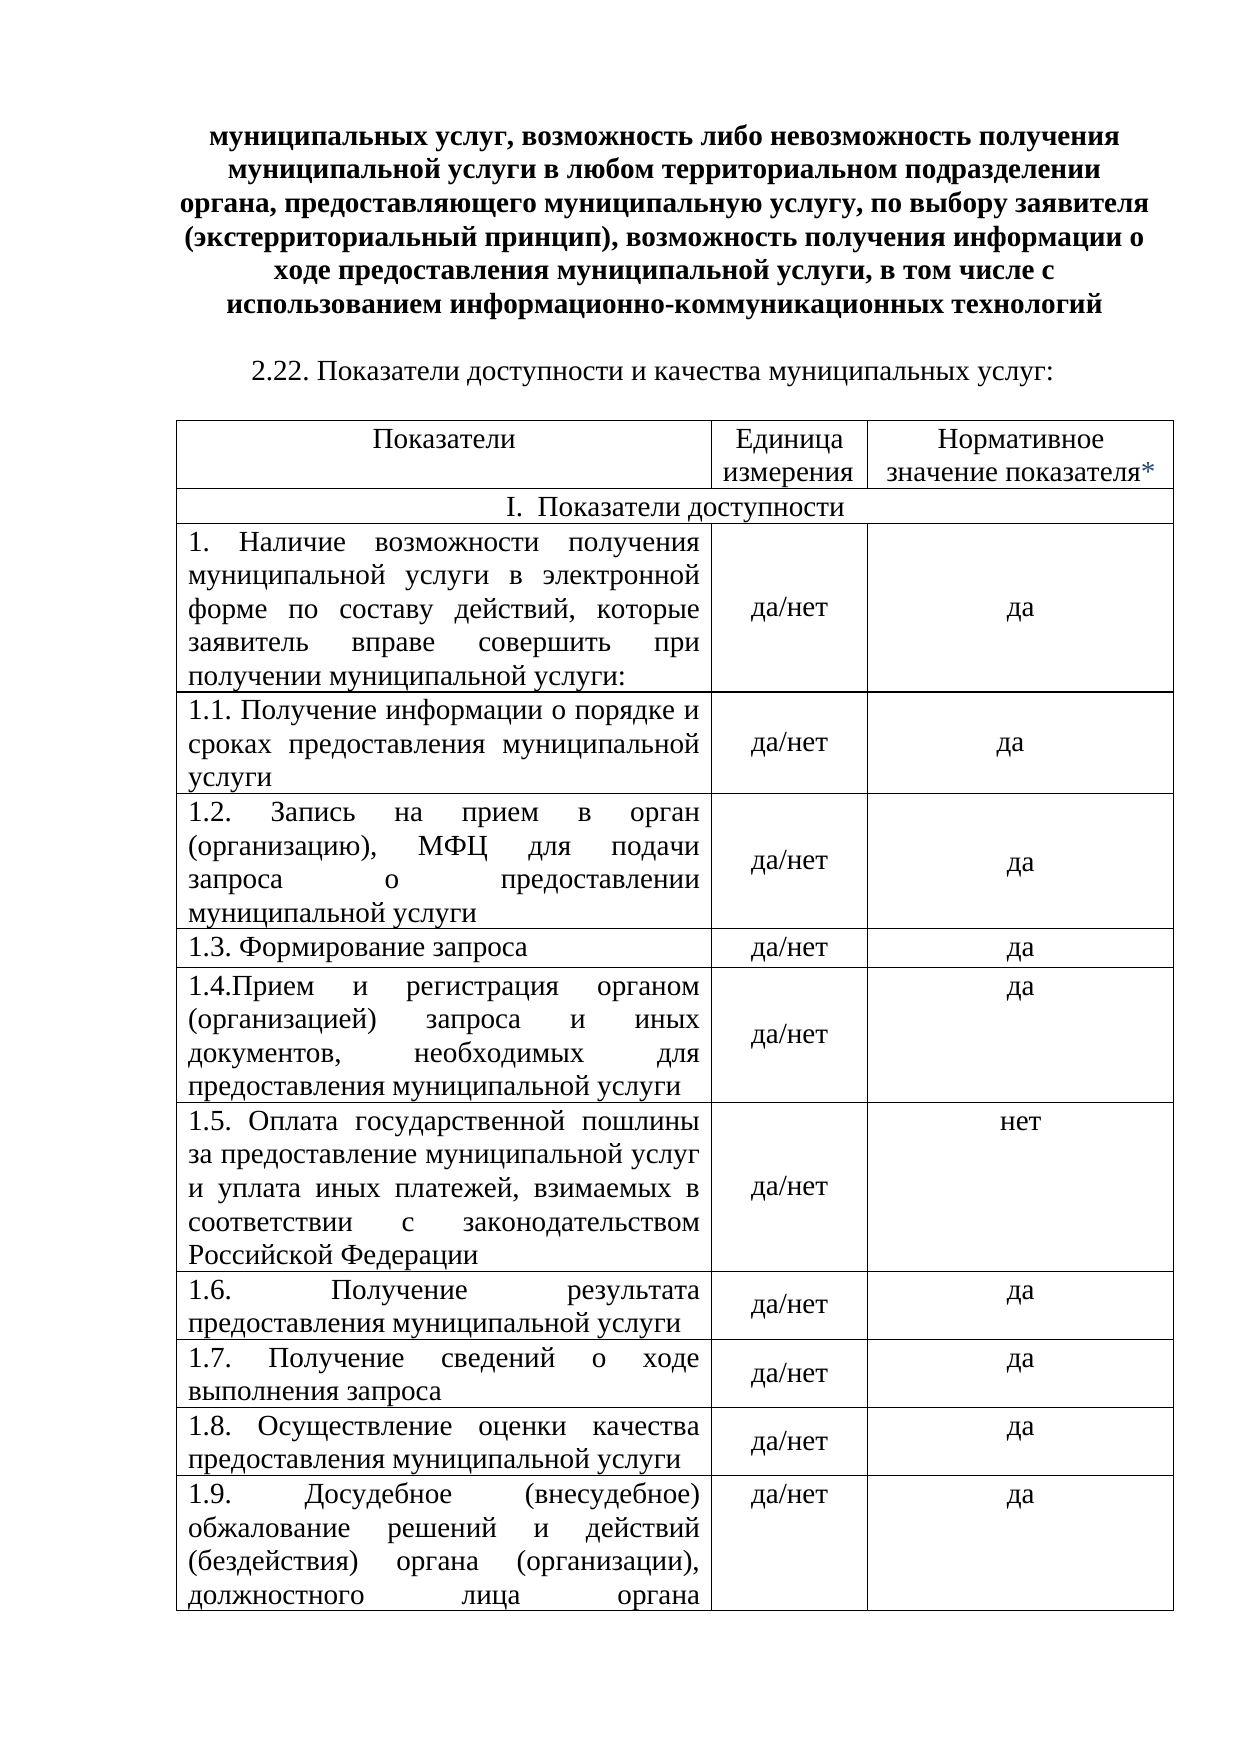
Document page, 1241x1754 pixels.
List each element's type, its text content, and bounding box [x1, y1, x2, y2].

table_cell 1.2. Запись на прием в орган (организацию), МФЦ для подачи запроса о предоставлении муниципальной услуги [177, 794, 711, 928]
table_cell 1.7. Получение сведений о ходе выполнения запроса [177, 1340, 711, 1407]
table_cell да [868, 524, 1173, 691]
table_cell 1.8. Осуществление оценки качества предоставления муниципальной услуги [177, 1408, 711, 1475]
table_cell да/нет [712, 1340, 867, 1407]
table_cell нет [868, 1103, 1173, 1271]
table_cell да/нет [712, 929, 867, 967]
table_header Единица измерения [712, 421, 867, 488]
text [177, 118, 1152, 319]
table_header Нормативное значение показателя* [868, 421, 1173, 488]
table_cell да/нет [712, 1476, 867, 1610]
table_cell 1.6. Получение результата предоставления муниципальной услуги [177, 1272, 711, 1339]
table_header Показатели [177, 421, 711, 488]
table_cell да/нет [712, 794, 867, 928]
table_cell да/нет [712, 1272, 867, 1339]
table_cell 1.1. Получение информации о порядке и сроках предоставления муниципальной услуги [177, 693, 711, 793]
table_cell 1.4.Прием и регистрация органом (организацией) запроса и иных документов, необходимых для предоставления муниципальной услуги [177, 968, 711, 1102]
table_cell да [868, 1272, 1173, 1339]
table_cell да/нет [712, 968, 867, 1102]
table_cell 1.3. Формирование запроса [177, 929, 711, 967]
table_cell I. Показатели доступности [177, 489, 1173, 523]
table_cell да [868, 693, 1173, 793]
table_cell 1.5. Оплата государственной пошлины за предоставление муниципальной услуг и уплата иных платежей, взимаемых в соответствии с законодательством Российской Федерации [177, 1103, 711, 1271]
table_cell да [868, 929, 1173, 967]
table_cell да [868, 1340, 1173, 1407]
table_cell да [868, 1408, 1173, 1475]
table_cell да/нет [712, 693, 867, 793]
table_cell да/нет [712, 524, 867, 691]
table_cell да [868, 794, 1173, 928]
table_cell да [868, 1476, 1173, 1610]
table_cell да [868, 968, 1173, 1102]
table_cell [177, 1476, 711, 1610]
text 2.22. Показатели доступности и качества муниципальных услуг: [177, 353, 1152, 386]
table_cell 1. Наличие возможности получения муниципальной услуги в электронной форме по составу действий, которые заявитель вправе совершить при получении муниципальной услуги: [177, 524, 711, 691]
table_cell да/нет [712, 1103, 867, 1271]
table_cell да/нет [712, 1408, 867, 1475]
